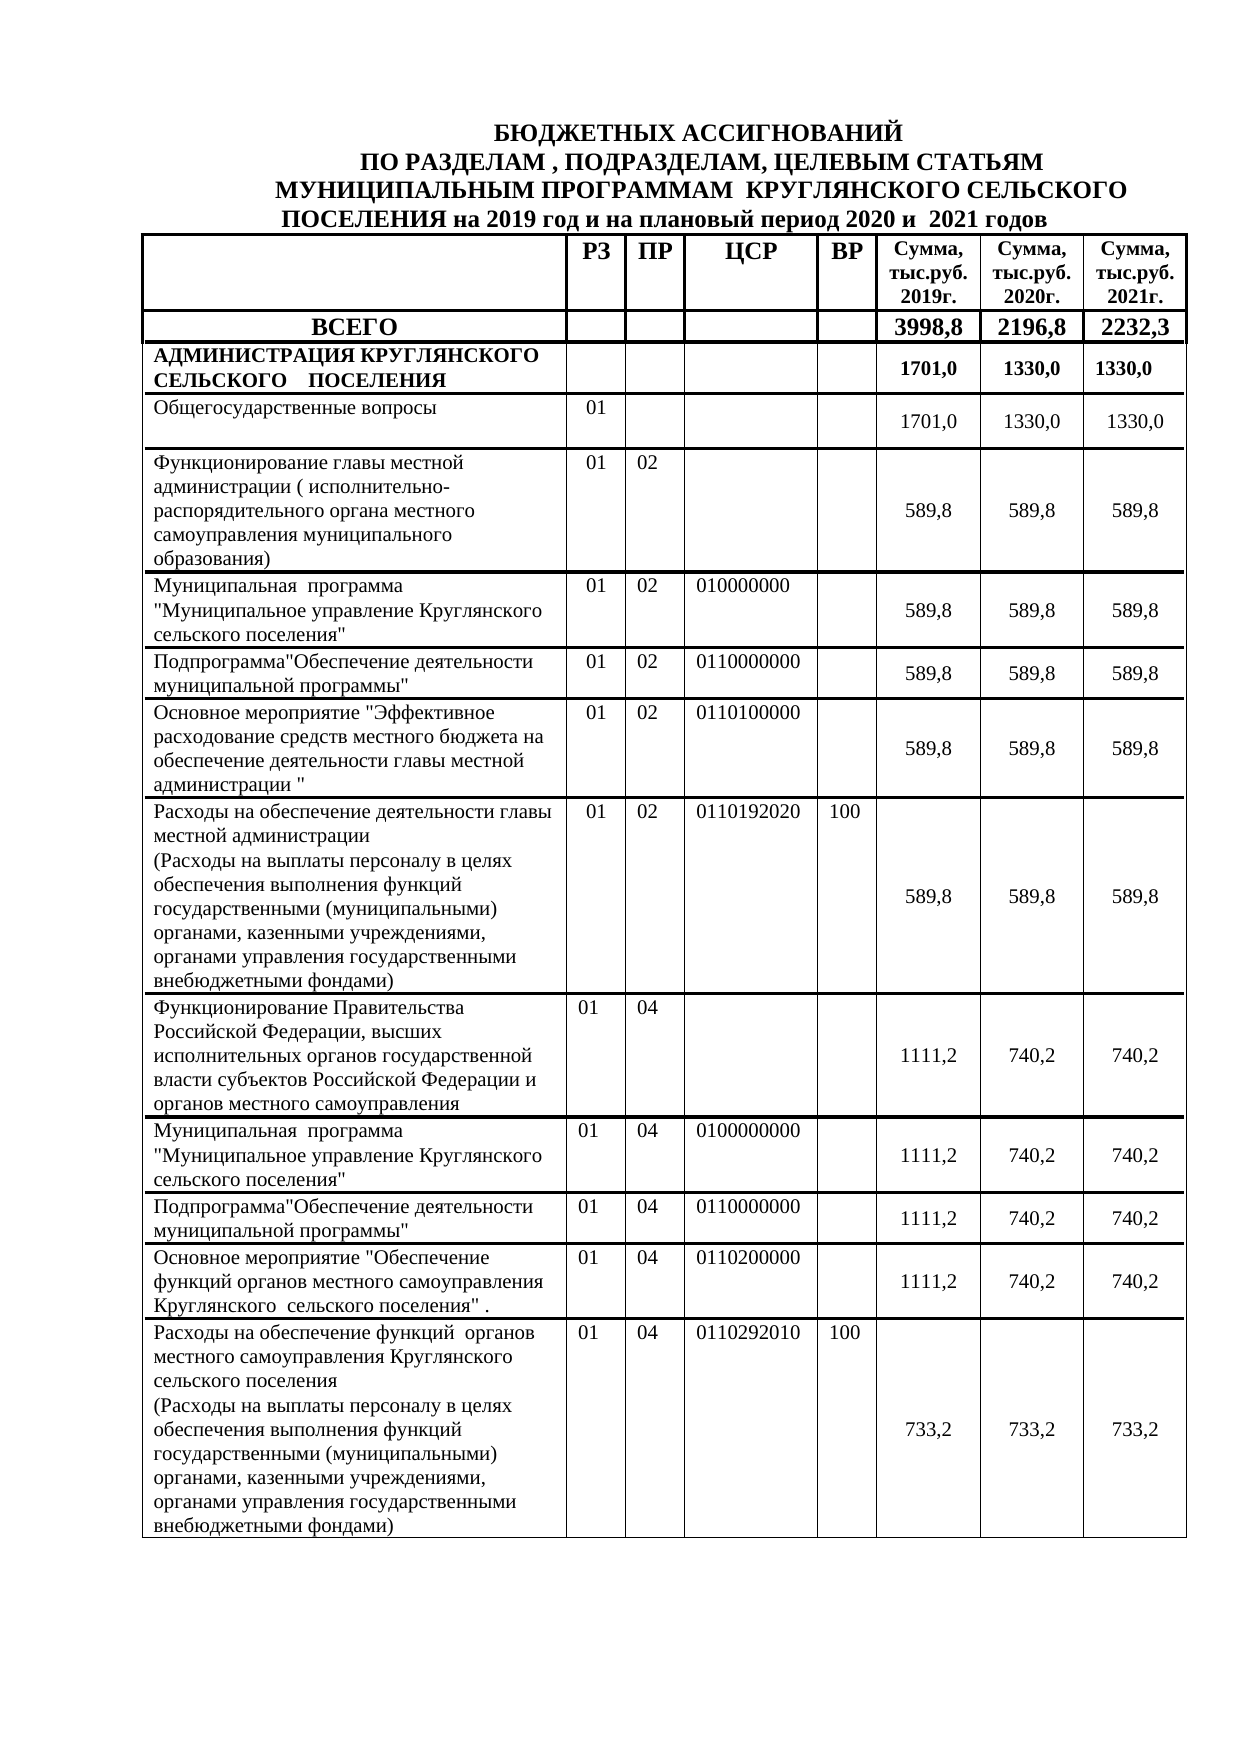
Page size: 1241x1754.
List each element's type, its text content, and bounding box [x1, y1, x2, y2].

table_cell 1330,0 [1084, 340, 1186, 392]
table_cell [685, 450, 817, 570]
table_cell [626, 344, 684, 392]
table_cell Функционирование Правительства Российской Федерации, высших исполнительных органов государственной власти субъектов Российской Федерации и органов местного самоуправления [143, 992, 566, 1115]
table_cell АДМИНИСТРАЦИЯ КРУГЛЯНСКОГО СЕЛЬСКОГО ПОСЕЛЕНИЯ [143, 341, 566, 392]
table_cell 01 [567, 1320, 625, 1537]
table_cell Подпрограмма"Обеспечение деятельности муниципальной программы" [143, 1191, 566, 1242]
table_cell Функционирование главы местной администрации ( исполнительно-распорядительного органа местного самоуправления муниципального образования) [143, 447, 566, 570]
table_cell 01 [567, 1245, 625, 1317]
table_cell 740,2 [1084, 1191, 1186, 1242]
table_cell 1701,0 [877, 395, 980, 447]
table_cell 740,2 [1084, 992, 1186, 1115]
table_cell [818, 995, 876, 1115]
table_cell 589,8 [877, 574, 980, 646]
table_header РЗ [568, 236, 624, 308]
table_cell 0110000000 [685, 1194, 817, 1242]
table_header ЦСР [686, 236, 816, 308]
table_cell 733,2 [1084, 1317, 1186, 1537]
table_cell [626, 395, 684, 447]
table_header ВР [819, 236, 875, 308]
table_cell 589,8 [1084, 697, 1186, 796]
table_cell 589,8 [981, 799, 1083, 992]
table_cell 01 [567, 450, 625, 570]
table_cell [568, 312, 624, 340]
table_cell Подпрограмма"Обеспечение деятельности муниципальной программы" [143, 646, 566, 697]
table_cell 589,8 [1084, 646, 1186, 697]
table_cell 02 [626, 574, 684, 646]
table_cell Расходы на обеспечение деятельности главы местной администрации (Расходы на выплаты персоналу в целях обеспечения выполнения функций государственными (муниципальными) органами, казенными учреждениями, органами управления государственными внебюджетными фондами) [143, 796, 566, 992]
table_cell 04 [626, 1245, 684, 1317]
table_cell [819, 312, 875, 340]
table_cell [818, 649, 876, 697]
table_cell 0110292010 [685, 1320, 817, 1537]
table_cell [685, 344, 817, 392]
table_cell 010000000 [685, 574, 817, 646]
text МУНИЦИПАЛЬНЫМ ПРОГРАММАМ КРУГЛЯНСКОГО СЕЛЬСКОГО ПОСЕЛЕНИЯ на 2019 год и на плановый период 2020 и 2021 годов [177, 176, 1152, 233]
table_cell 2232,3 [1085, 312, 1185, 340]
table_cell 100 [818, 799, 876, 992]
table_cell 01 [567, 1119, 625, 1191]
table_cell Основное мероприятие "Эффективное расходование средств местного бюджета на обеспечение деятельности главы местной администрации " [143, 697, 566, 796]
table_cell Общегосударственные вопросы [143, 392, 566, 447]
table_cell 0110200000 [685, 1245, 817, 1317]
table_cell 740,2 [981, 995, 1083, 1115]
table_cell [818, 450, 876, 570]
table_cell 733,2 [877, 1320, 980, 1537]
table_cell 1111,2 [877, 1194, 980, 1242]
table_header Сумма, тыс.руб. 2020г. [981, 236, 1083, 308]
table_cell 589,8 [877, 700, 980, 796]
table_cell 100 [818, 1320, 876, 1537]
table_cell [818, 1194, 876, 1242]
table_cell 1701,0 [877, 344, 980, 392]
table_cell 01 [567, 799, 625, 992]
text БЮДЖЕТНЫХ АССИГНОВАНИЙ ПО РАЗДЕЛАМ , ПОДРАЗДЕЛАМ, ЦЕЛЕВЫМ СТАТЬЯМ [177, 118, 1152, 176]
table_cell 04 [626, 995, 684, 1115]
table_cell 0100000000 [685, 1119, 817, 1191]
table_cell [818, 344, 876, 392]
table_cell Муниципальная программа "Муниципальное управление Круглянского сельского поселения" [143, 570, 566, 646]
table_cell 733,2 [981, 1320, 1083, 1537]
table_cell 740,2 [1084, 1242, 1186, 1317]
table_cell [567, 344, 625, 392]
table_cell 740,2 [981, 1119, 1083, 1191]
table_cell 2196,8 [982, 312, 1082, 340]
table_cell 1111,2 [877, 1119, 980, 1191]
table_cell Расходы на обеспечение функций органов местного самоуправления Круглянского сельского поселения (Расходы на выплаты персоналу в целях обеспечения выполнения функций государственными (муниципальными) органами, казенными учреждениями, органами управления государственными внебюджетными фондами) [143, 1317, 566, 1537]
table_cell [818, 574, 876, 646]
table_cell 589,8 [1084, 447, 1186, 570]
table_cell 1330,0 [981, 395, 1083, 447]
table_cell Основное мероприятие "Обеспечение функций органов местного самоуправления Круглянского сельского поселения" . [143, 1242, 566, 1317]
table_cell 04 [626, 1194, 684, 1242]
table_cell 01 [567, 395, 625, 447]
table_cell 1330,0 [1084, 392, 1186, 447]
table_cell 740,2 [981, 1194, 1083, 1242]
table_cell 740,2 [1084, 1115, 1186, 1191]
table_cell 0110100000 [685, 700, 817, 796]
table_cell ВСЕГО [144, 312, 565, 340]
table_cell [685, 995, 817, 1115]
table_cell 0110192020 [685, 799, 817, 992]
table_cell [818, 395, 876, 447]
table_cell 02 [626, 649, 684, 697]
table_cell 01 [567, 574, 625, 646]
table_header ПР [627, 236, 683, 308]
table_cell 01 [567, 700, 625, 796]
table_header Сумма, тыс.руб. 2021г. [1084, 236, 1185, 308]
table_cell 589,8 [981, 700, 1083, 796]
table_cell 02 [626, 799, 684, 992]
table_cell 589,8 [877, 450, 980, 570]
table_cell [685, 395, 817, 447]
table_header [144, 236, 565, 308]
table_cell 589,8 [981, 574, 1083, 646]
table_cell 3998,8 [878, 312, 979, 340]
table_cell [686, 312, 816, 340]
table_cell 01 [567, 995, 625, 1115]
table_cell 589,8 [1084, 570, 1186, 646]
table_cell 1111,2 [877, 1245, 980, 1317]
table_cell 740,2 [981, 1245, 1083, 1317]
table_cell 589,8 [981, 649, 1083, 697]
table_cell 01 [567, 1194, 625, 1242]
table_cell 589,8 [1084, 796, 1186, 992]
table_cell [627, 312, 683, 340]
table_cell [818, 1119, 876, 1191]
table_cell 589,8 [877, 649, 980, 697]
table_cell [818, 1245, 876, 1317]
table_cell 589,8 [877, 799, 980, 992]
table_cell 01 [567, 649, 625, 697]
table_cell 589,8 [981, 450, 1083, 570]
table_cell 0110000000 [685, 649, 817, 697]
table_cell 04 [626, 1320, 684, 1537]
table_cell 02 [626, 700, 684, 796]
table_cell [818, 700, 876, 796]
table_cell 02 [626, 450, 684, 570]
table_cell Муниципальная программа "Муниципальное управление Круглянского сельского поселения" [143, 1115, 566, 1191]
table_cell 1111,2 [877, 995, 980, 1115]
table_header Сумма, тыс.руб. 2019г. [878, 236, 980, 308]
table_cell 1330,0 [981, 344, 1083, 392]
table_cell 04 [626, 1119, 684, 1191]
